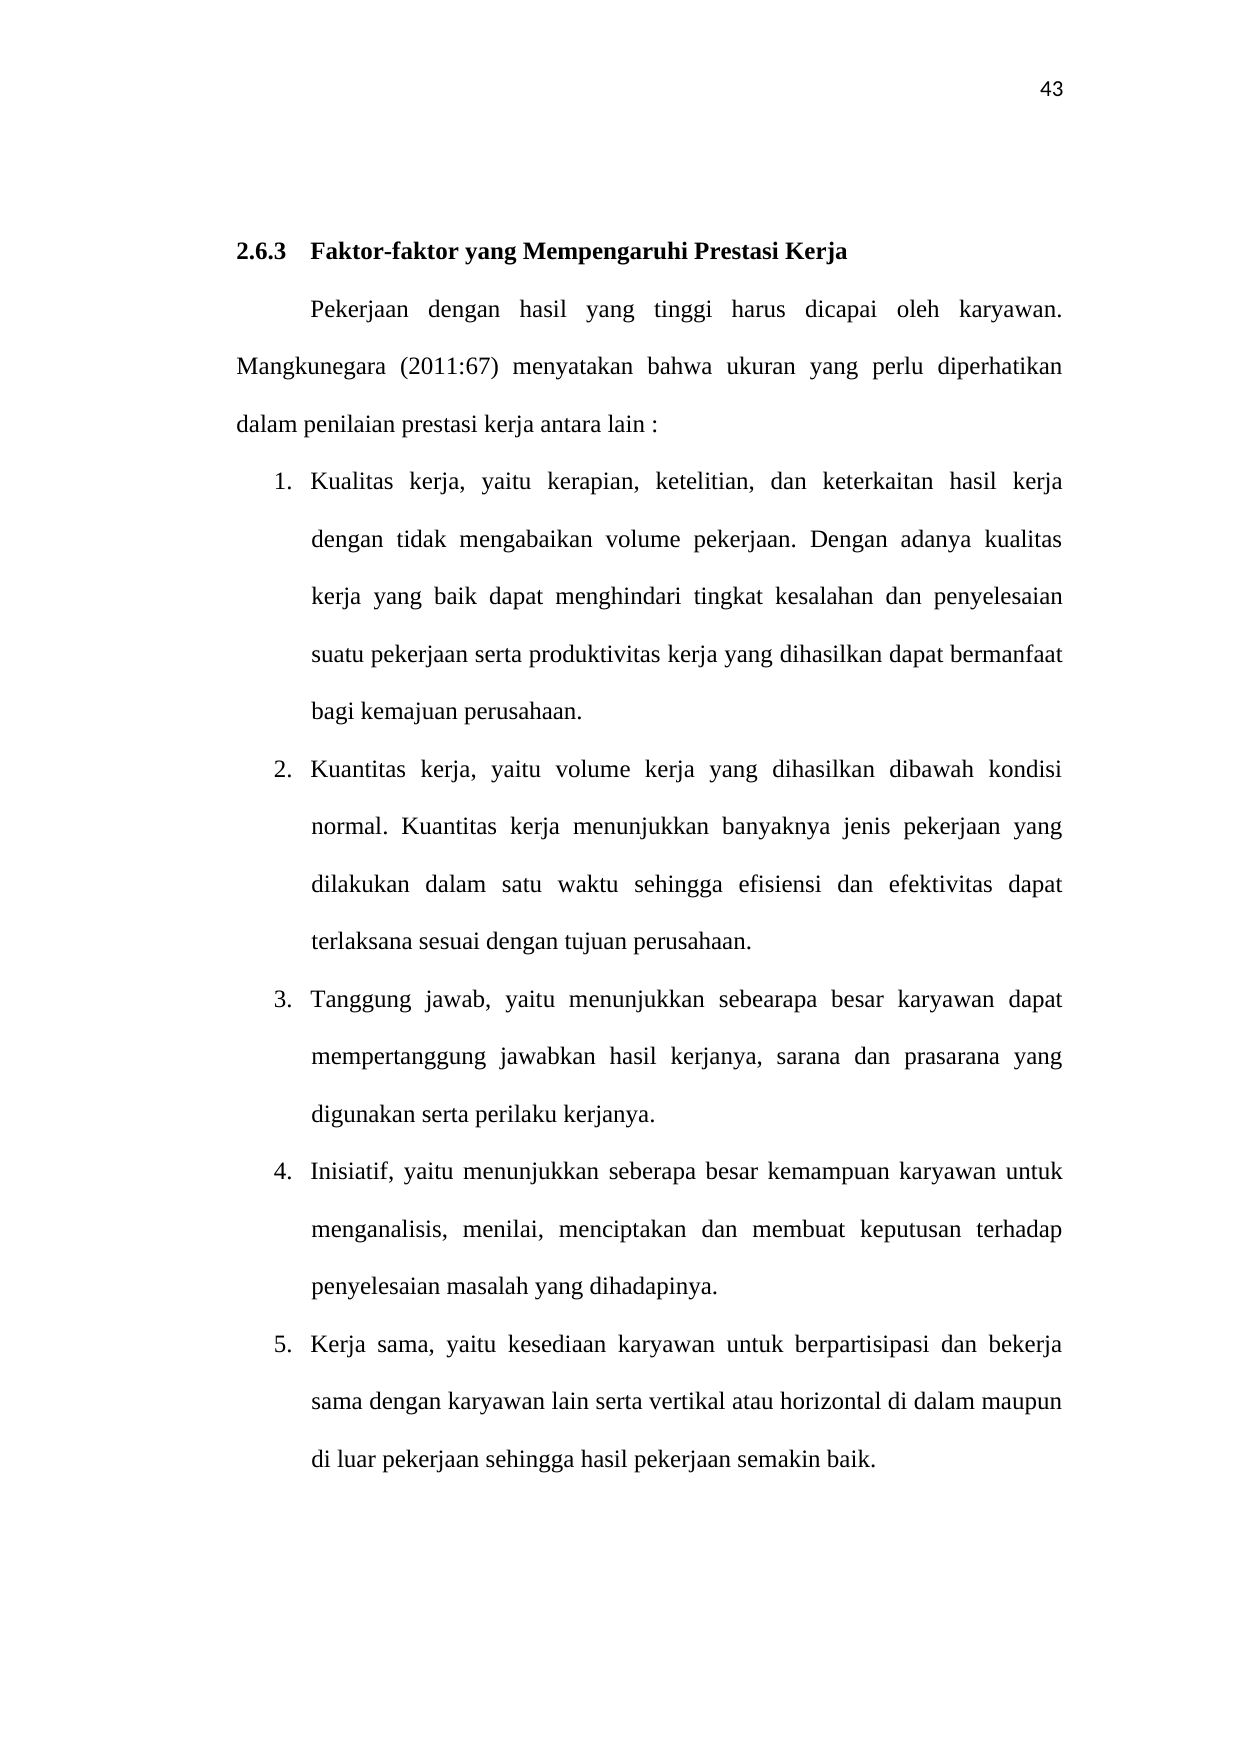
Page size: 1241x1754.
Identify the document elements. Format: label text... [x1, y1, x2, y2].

list Tanggung jawab, yaitu menunjukkan sebearapa besar karyawan dapat mempertanggung jawabkan hasil kerjanya, sarana dan prasarana yang digunakan serta perilaku kerjanya. [274, 984, 1063, 1127]
list Kerja sama, yaitu kesediaan karyawan untuk berpartisipasi dan bekerja sama dengan karyawan lain serta vertikal atau horizontal di dalam maupun di luar pekerjaan sehingga hasil pekerjaan semakin baik. [274, 1329, 1063, 1472]
list Inisiatif, yaitu menunjukkan seberapa besar kemampuan karyawan untuk menganalisis, menilai, menciptakan dan membuat keputusan terhadap penyelesaian masalah yang dihadapinya. [274, 1156, 1063, 1300]
list Pekerjaan dengan hasil yang tinggi harus dicapai oleh karyawan. Mangkunegara (2011:67) menyatakan bahwa ukuran yang perlu diperhatikan dalam penilaian prestasi kerja antara lain : [236, 294, 1063, 437]
list Kualitas kerja, yaitu kerapian, ketelitian, dan keterkaitan hasil kerja dengan tidak mengabaikan volume pekerjaan. Dengan adanya kualitas kerja yang baik dapat menghindari tingkat kesalahan dan penyelesaian suatu pekerjaan serta produktivitas kerja yang dihasilkan dapat bermanfaat bagi kemajuan perusahaan. [274, 466, 1063, 725]
list Kuantitas kerja, yaitu volume kerja yang dihasilkan dibawah kondisi normal. Kuantitas kerja menunjukkan banyaknya jenis pekerjaan yang dilakukan dalam satu waktu sehingga efisiensi dan efektivitas dapat terlaksana sesuai dengan tujuan perusahaan. [274, 754, 1063, 955]
list 2.6.3 Faktor-faktor yang Mempengaruhi Prestasi Kerja [236, 236, 1063, 265]
